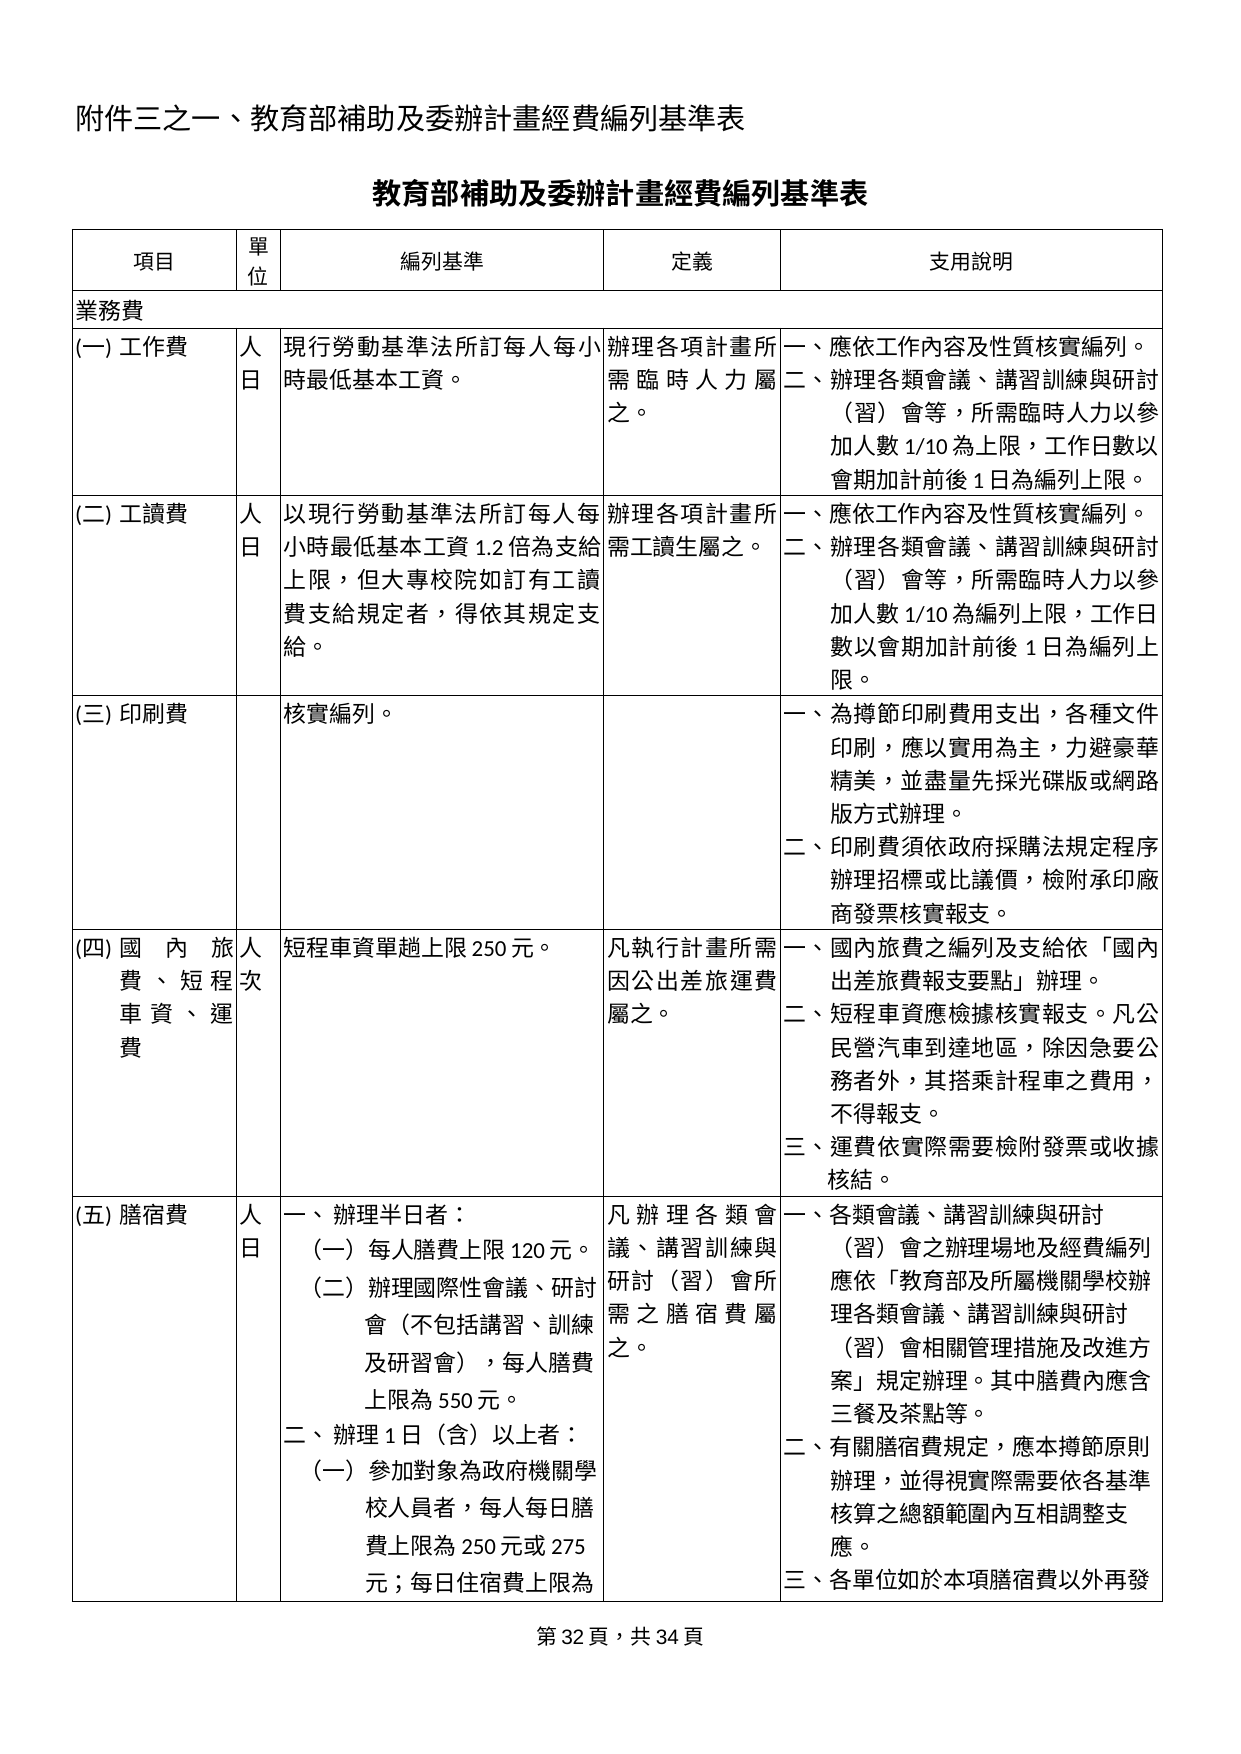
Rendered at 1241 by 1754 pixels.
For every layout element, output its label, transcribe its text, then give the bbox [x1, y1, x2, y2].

table_cell [604, 696, 780, 929]
table_cell 一、應依工作內容及性質核實編列。 二、辦理各類會議、講習訓練與研討（習）會等，所需臨時人力以參加人數1/10為編列上限，工作日數以會期加計前後1日為編列上限。 [781, 496, 1162, 695]
table_cell 人日 [237, 329, 280, 495]
table_cell 凡辦理各類會議、講習訓練與研討（習）會所需之膳宿費屬之。 [604, 1197, 780, 1601]
table_cell 辦理各項計畫所需臨時人力屬之。 [604, 329, 780, 495]
table_cell 辦理各項計畫所需工讀生屬之。 [604, 496, 780, 695]
table_header 單位 [237, 230, 280, 290]
table_cell 核實編列。 [281, 696, 603, 929]
table_cell 人日 [237, 496, 280, 695]
table_cell 人次 [237, 930, 280, 1196]
table_cell 以現行勞動基準法所訂每人每小時最低基本工資1.2倍為支給上限，但大專校院如訂有工讀費支給規定者，得依其規定支給。 [281, 496, 603, 695]
table_cell 一、為撙節印刷費用支出，各種文件印刷，應以實用為主，力避豪華精美，並盡量先採光碟版或網路版方式辦理。 二、印刷費須依政府採購法規定程序辦理招標或比議價，檢附承印廠商發票核實報支。 [781, 696, 1162, 929]
table_cell 凡執行計畫所需因公出差旅運費屬之。 [604, 930, 780, 1196]
text 教育部補助及委辦計畫經費編列基準表 [75, 154, 1165, 229]
table_cell 一、應依工作內容及性質核實編列。 二、辦理各類會議、講習訓練與研討（習）會等，所需臨時人力以參加人數1/10為上限，工作日數以會期加計前後1日為編列上限。 [781, 329, 1162, 495]
table_cell 一、國內旅費之編列及支給依「國內出差旅費報支要點」辦理。 二、短程車資應檢據核實報支。凡公民營汽車到達地區，除因急要公務者外，其搭乘計程車之費用，不得報支。 三、運費依實際需要檢附發票或收據核結。 [781, 930, 1162, 1196]
table_cell 工讀費 [73, 496, 236, 695]
table_cell 膳宿費 [73, 1197, 236, 1601]
table_cell 短程車資單趟上限250元。 [281, 930, 603, 1196]
table_header 支用說明 [781, 230, 1162, 290]
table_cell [281, 1197, 603, 1601]
table_cell 現行勞動基準法所訂每人每小時最低基本工資。 [281, 329, 603, 495]
table_header 定義 [604, 230, 780, 290]
table_cell 工作費 [73, 329, 236, 495]
text 附件三之一、教育部補助及委辦計畫經費編列基準表 [75, 79, 1165, 154]
table_cell 業務費 [73, 291, 1162, 327]
table_cell [237, 696, 280, 929]
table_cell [781, 1197, 1162, 1601]
table_header 項目 [73, 230, 236, 290]
table_cell 國內旅費、短程車資、運費 [73, 930, 236, 1196]
table_cell 印刷費 [73, 696, 236, 929]
table_cell 人日 [237, 1197, 280, 1601]
table_header 編列基準 [281, 230, 603, 290]
